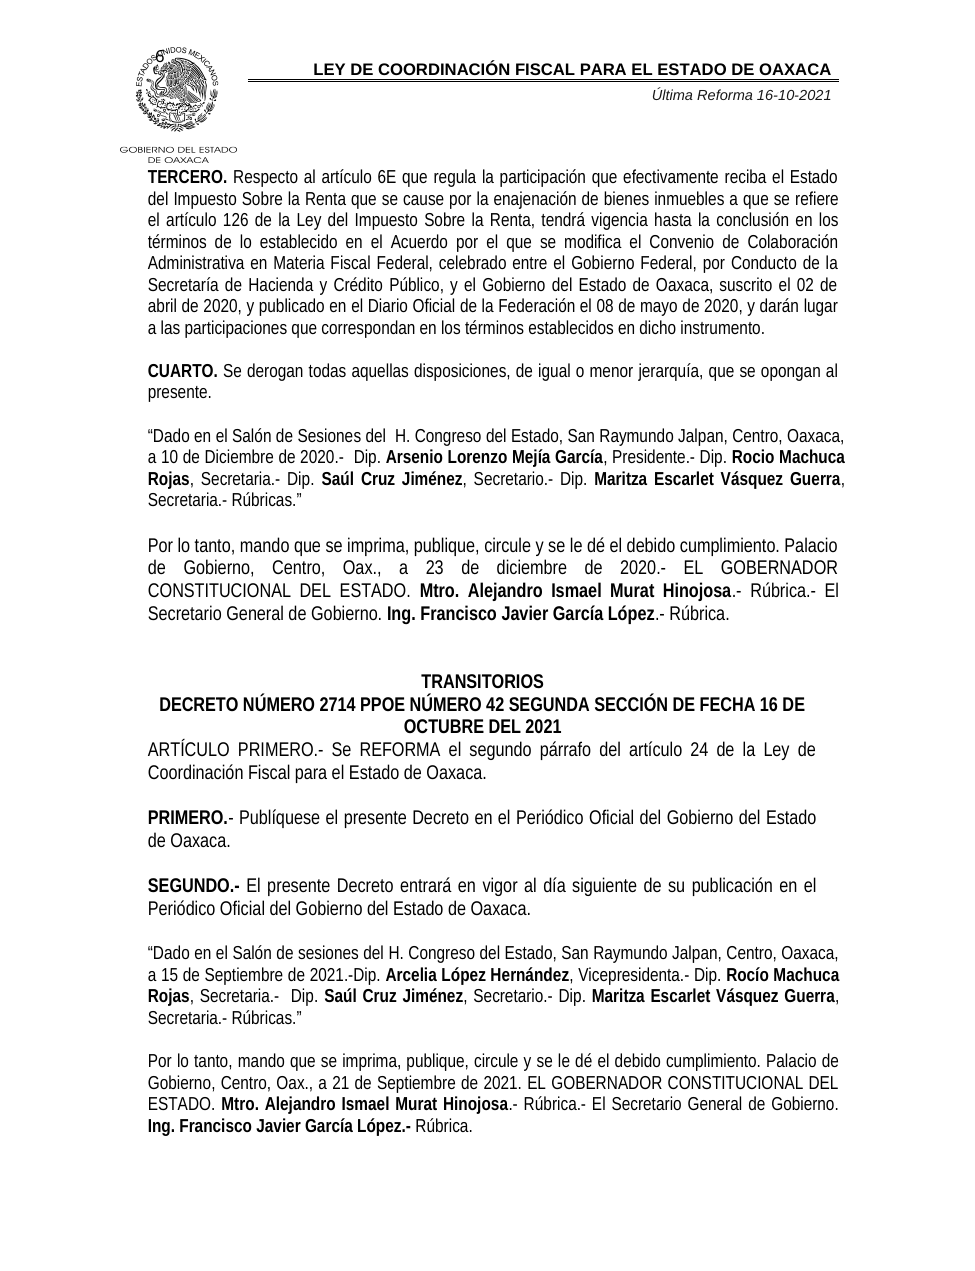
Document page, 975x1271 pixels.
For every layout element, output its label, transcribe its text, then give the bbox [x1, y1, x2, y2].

text “Dado en el Salón de Sesiones del H. Congreso del Estado, San Raymundo Jalpan, Centro, Oaxaca, a 10 de Diciembre de 2020.- Dip. Arsenio Lorenzo Mejía García, Presidente.- Dip. Rocio Machuca Rojas, Secretaria.- Dip. Saúl Cruz Jiménez, Secretario.- Dip. Maritza Escarlet Vásquez Guerra, Secretaria.- Rúbricas.” [148, 424, 845, 511]
text TRANSITORIOS [148, 670, 817, 692]
text “Dado en el Salón de sesiones del H. Congreso del Estado, San Raymundo Jalpan, Centro, Oaxaca, a 15 de Septiembre de 2021.-Dip. Arcelia López Hernández, Vicepresidenta.- Dip. Rocío Machuca Rojas, Secretaria.- Dip. Saúl Cruz Jiménez, Secretario.- Dip. Maritza Escarlet Vásquez Guerra, Secretaria.- Rúbricas.” [148, 942, 839, 1028]
text Por lo tanto, mando que se imprima, publique, circule y se le dé el debido cumplimiento. Palacio de Gobierno, Centro, Oax., a 23 de diciembre de 2020.- EL GOBERNADOR CONSTITUCIONAL DEL ESTADO. Mtro. Alejandro Ismael Murat Hinojosa.- Rúbrica.- El Secretario General de Gobierno. Ing. Francisco Javier García López.- Rúbrica. [148, 533, 839, 624]
text ARTÍCULO PRIMERO.- Se REFORMA el segundo párrafo del artículo 24 de la Ley de Coordinación Fiscal para el Estado de Oaxaca. [148, 738, 817, 783]
picture [117, 44, 240, 166]
text Por lo tanto, mando que se imprima, publique, circule y se le dé el debido cumplimiento. Palacio de Gobierno, Centro, Oax., a 21 de Septiembre de 2021. EL GOBERNADOR CONSTITUCIONAL DEL ESTADO. Mtro. Alejandro Ismael Murat Hinojosa.- Rúbrica.- El Secretario General de Gobierno. Ing. Francisco Javier García López.- Rúbrica. [148, 1050, 839, 1136]
text DECRETO NÚMERO 2714 PPOE NÚMERO 42 SEGUNDA SECCIÓN DE FECHA 16 DE OCTUBRE DEL 2021 [148, 692, 817, 738]
text CUARTO. Se derogan todas aquellas disposiciones, de igual o menor jerarquía, que se opongan al presente. [148, 360, 839, 403]
text TERCERO. Respecto al artículo 6E que regula la participación que efectivamente reciba el Estado del Impuesto Sobre la Renta que se cause por la enajenación de bienes inmuebles a que se refiere el artículo 126 de la Ley del Impuesto Sobre la Renta, tendrá vigencia hasta la conclusión en los términos de lo establecido en el Acuerdo por el que se modifica el Convenio de Colaboración Administrativa en Materia Fiscal Federal, celebrado entre el Gobierno Federal, por Conducto de la Secretaría de Hacienda y Crédito Público, y el Gobierno del Estado de Oaxaca, suscrito el 02 de abril de 2020, y publicado en el Diario Oficial de la Federación el 08 de mayo de 2020, y darán lugar a las participaciones que correspondan en los términos establecidos en dicho instrumento. [148, 166, 839, 338]
text PRIMERO.- Publíquese el presente Decreto en el Periódico Oficial del Gobierno del Estado de Oaxaca. [148, 806, 817, 851]
text SEGUNDO.- El presente Decreto entrará en vigor al día siguiente de su publicación en el Periódico Oficial del Gobierno del Estado de Oaxaca. [148, 874, 817, 919]
